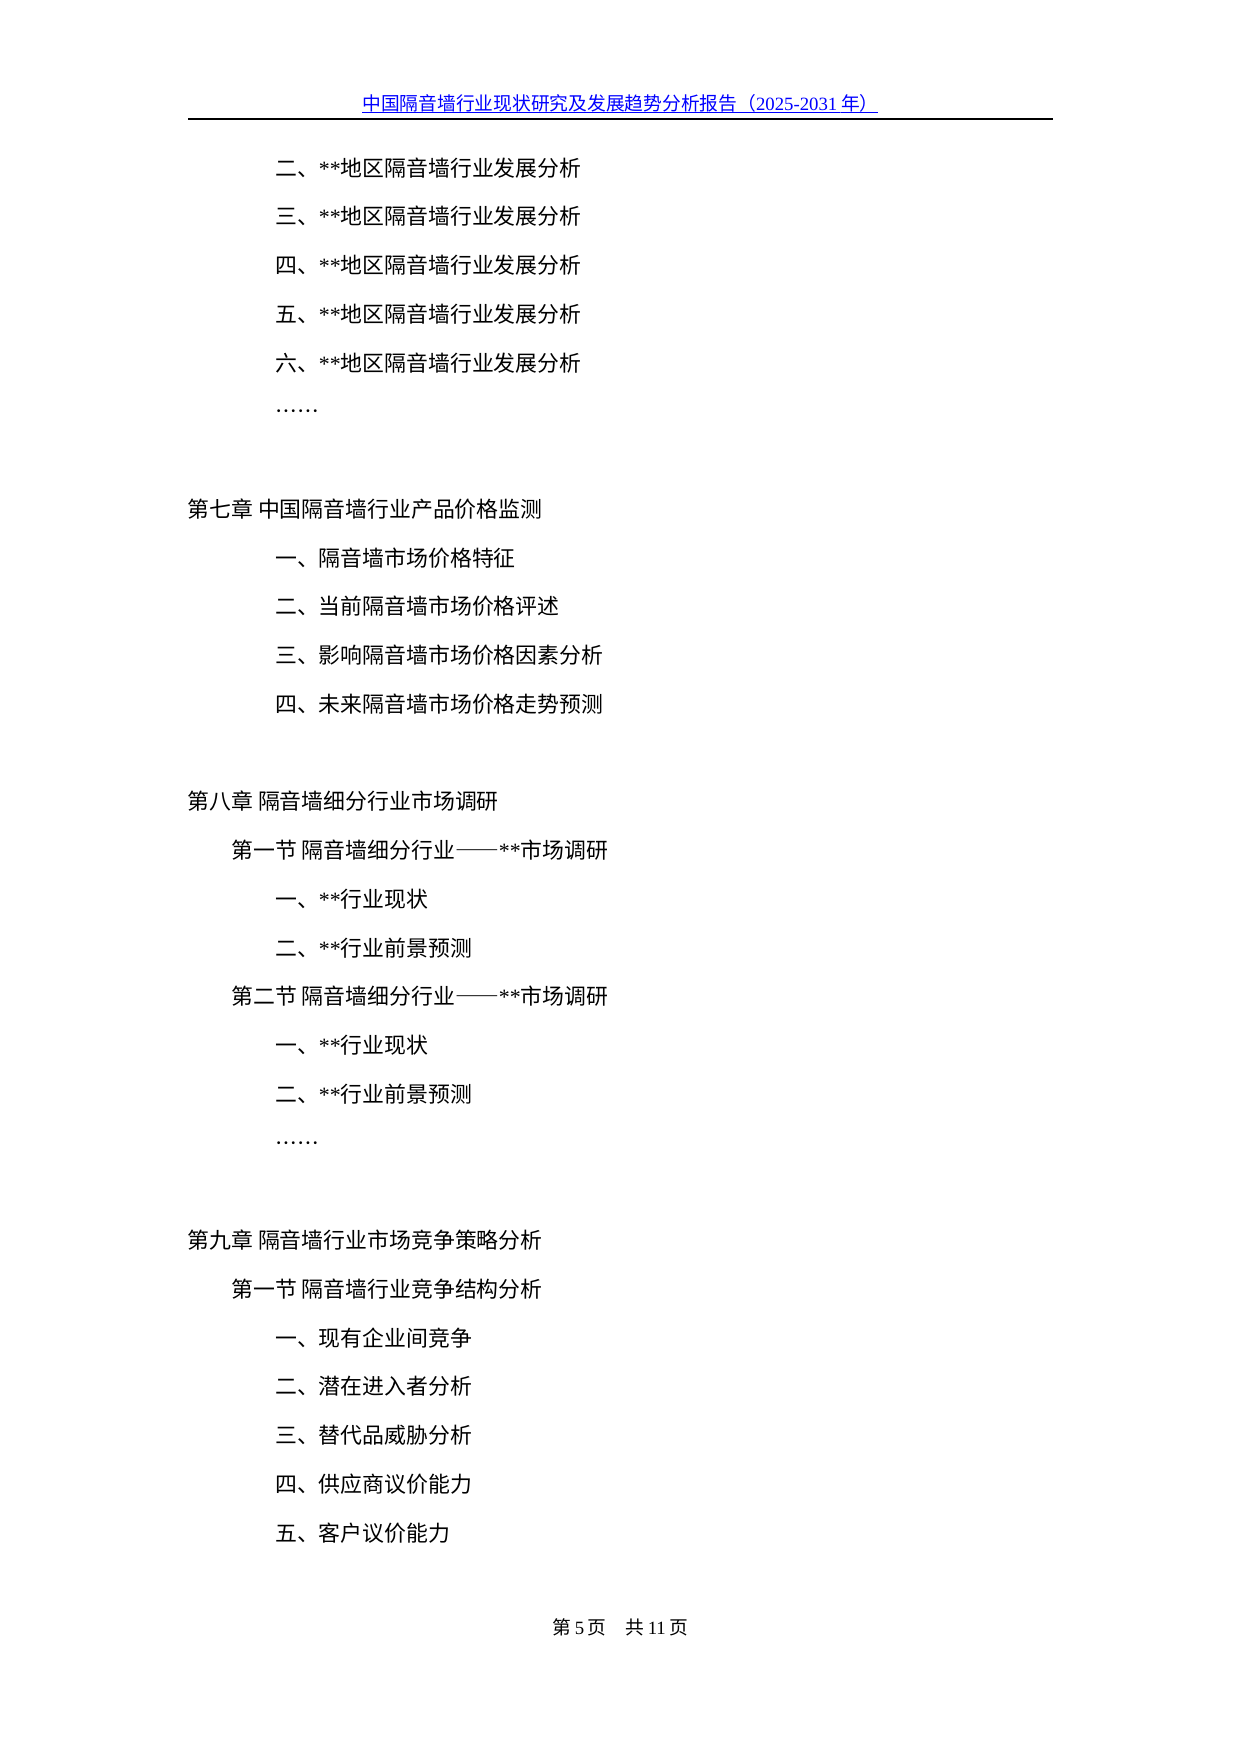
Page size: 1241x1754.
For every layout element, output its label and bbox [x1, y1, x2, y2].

text [187, 150, 1053, 1548]
